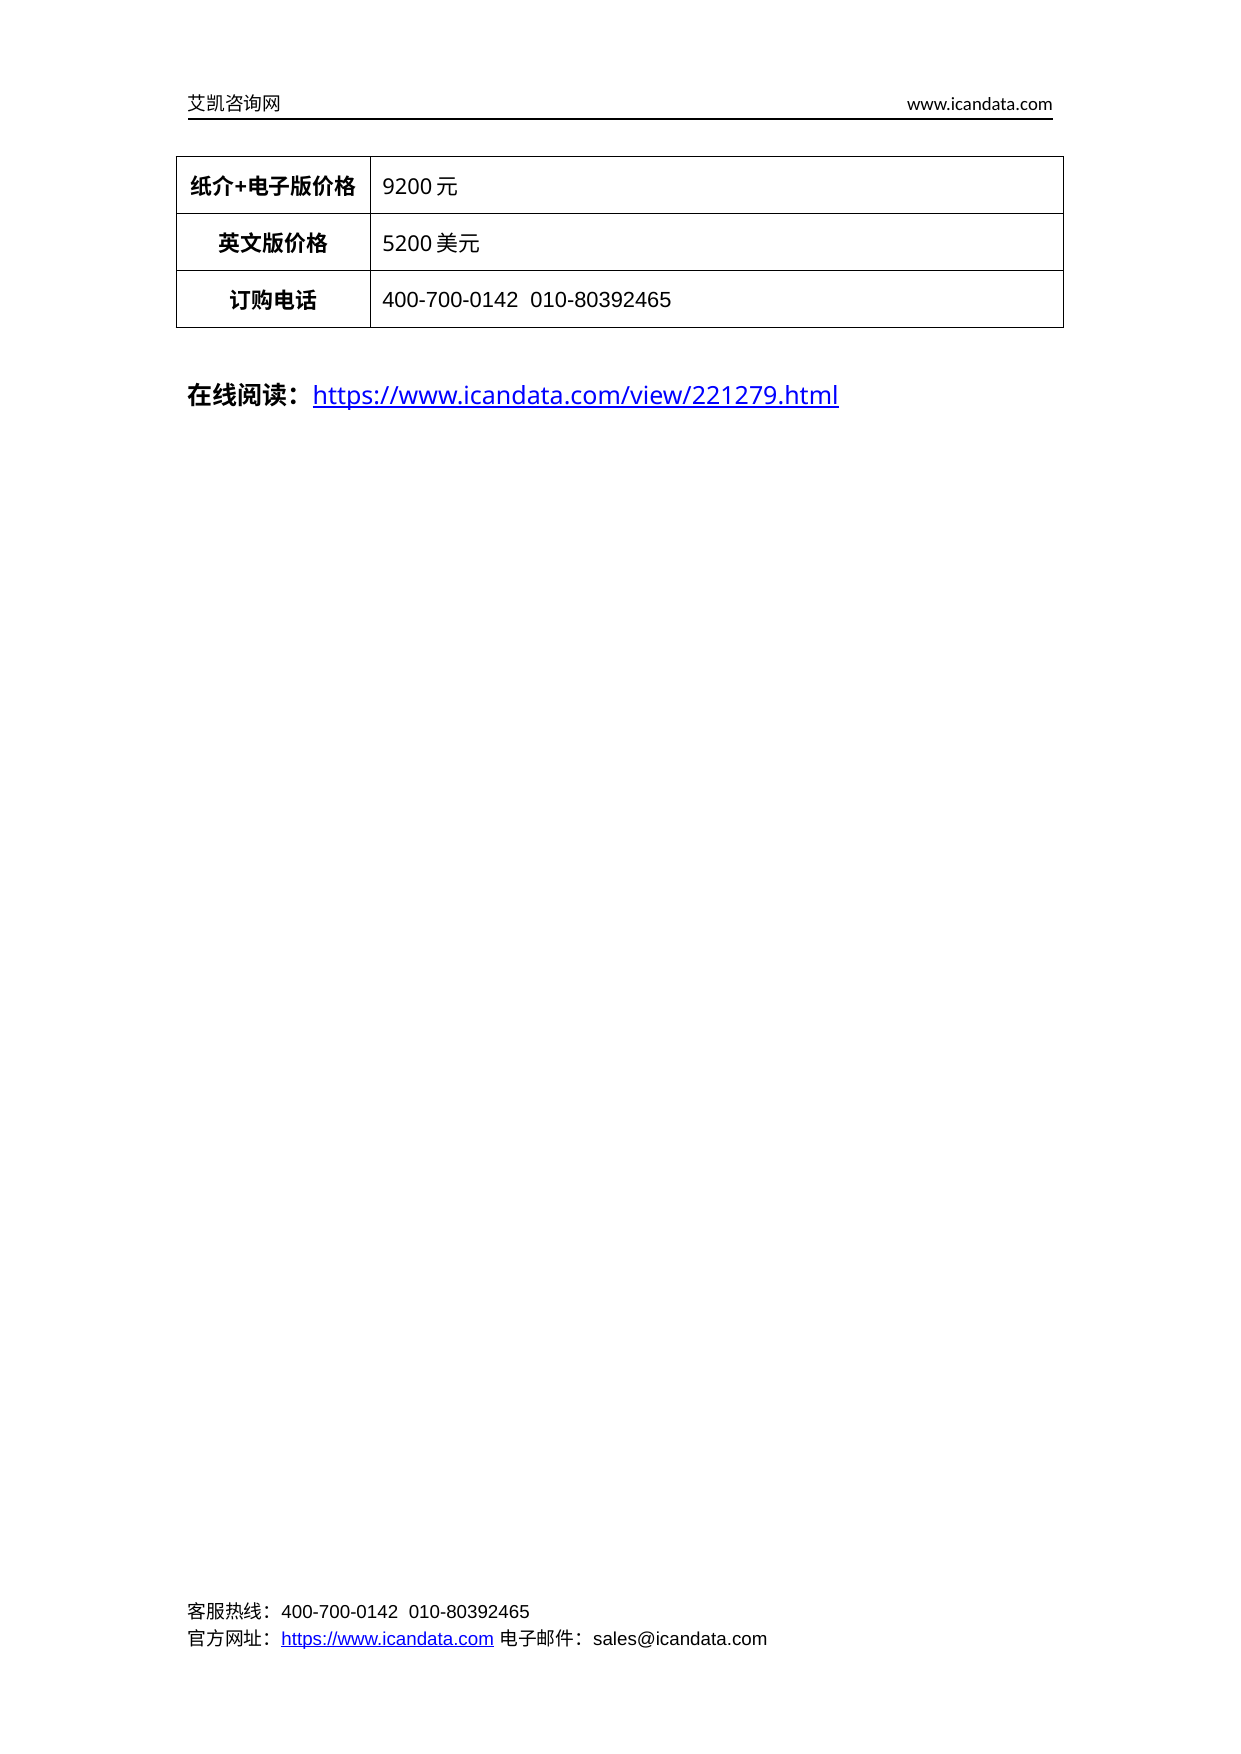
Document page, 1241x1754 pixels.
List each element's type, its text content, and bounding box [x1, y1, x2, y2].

table_cell 9200元 [371, 157, 1063, 213]
table_cell 400-700-0142 010-80392465 [371, 271, 1063, 327]
table_cell 纸介+电子版价格 [177, 157, 370, 213]
table_cell 5200美元 [371, 214, 1063, 270]
table_cell 英文版价格 [177, 214, 370, 270]
text 在线阅读：https://www.icandata.com/view/221279.html [187, 361, 1053, 426]
table_cell 订购电话 [177, 271, 370, 327]
